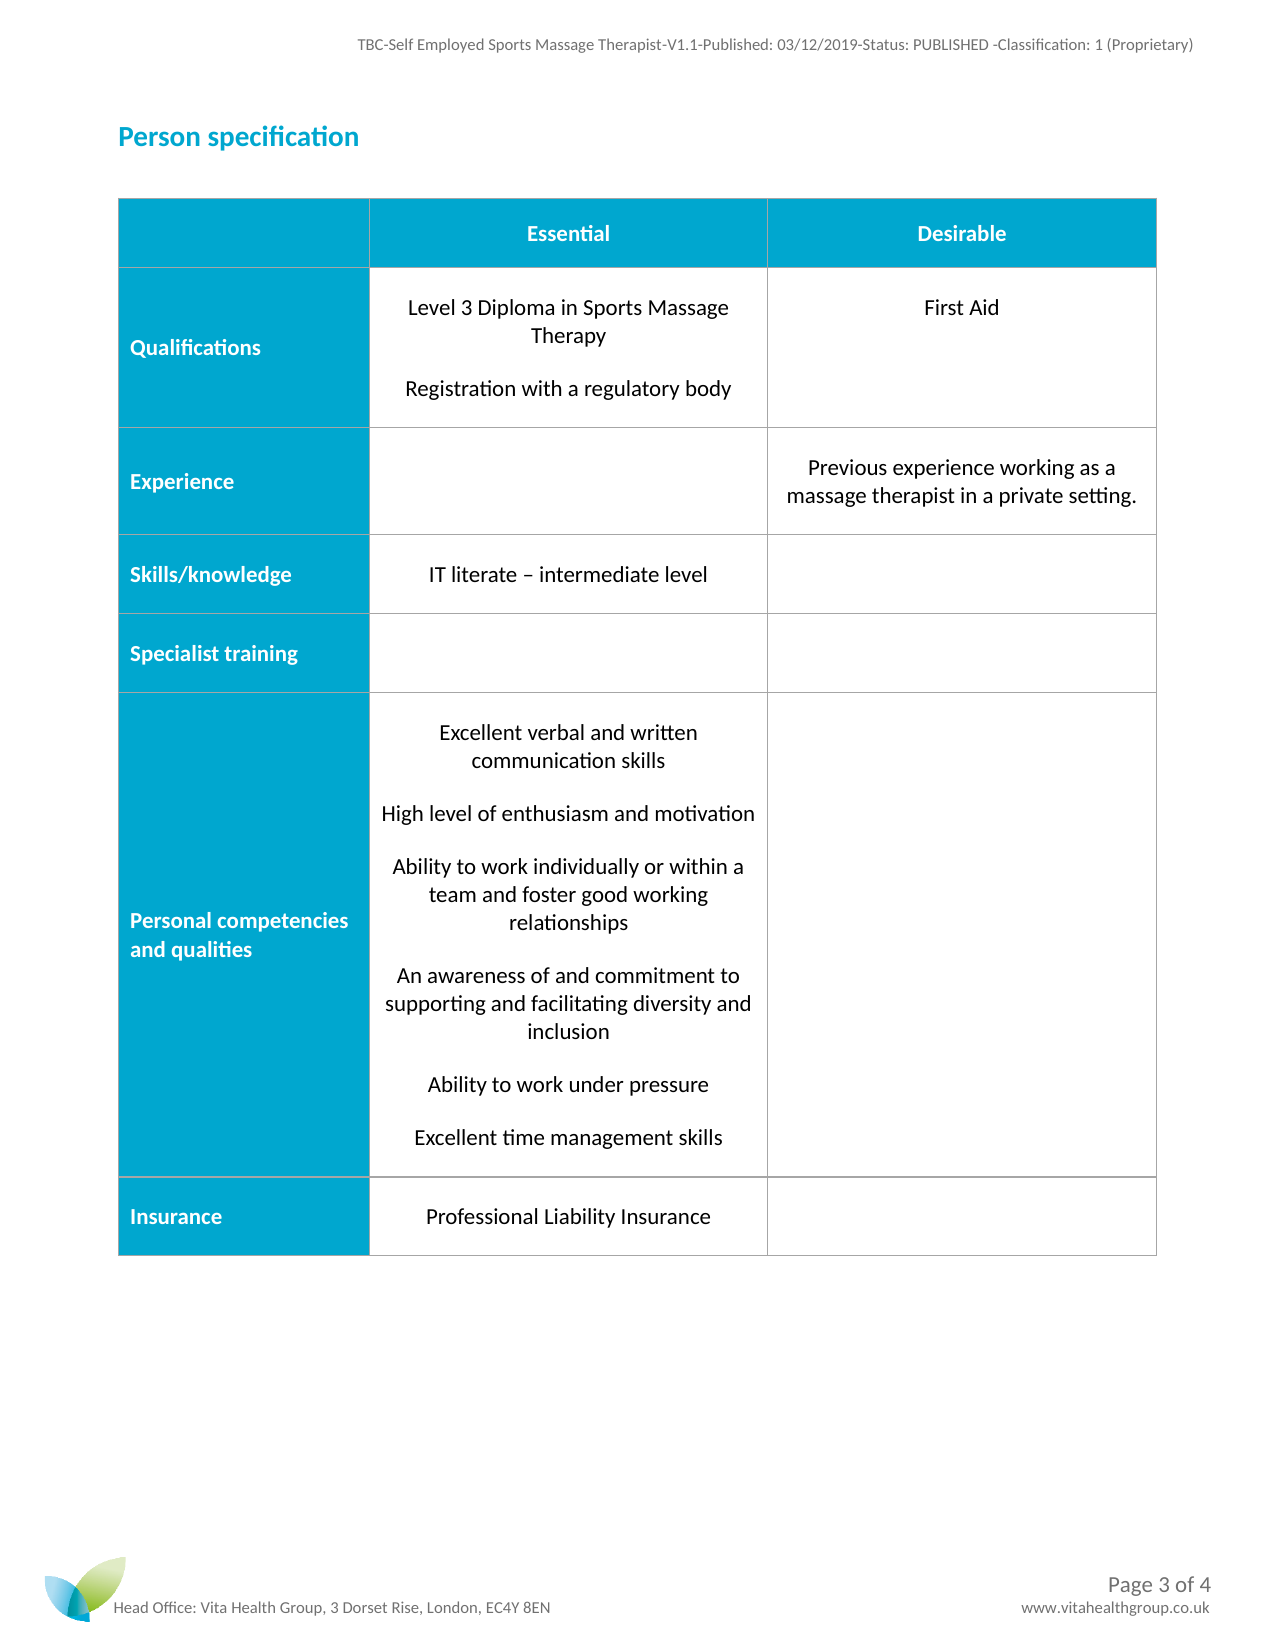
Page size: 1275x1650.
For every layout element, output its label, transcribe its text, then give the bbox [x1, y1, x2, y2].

table_cell Previous experience working as a massage therapist in a private setting. [768, 428, 1156, 534]
subtitle Person specification [118, 118, 1157, 154]
table_cell Professional Liability Insurance [370, 1178, 767, 1255]
table_cell Qualifications [119, 268, 369, 427]
table_cell Personal competencies and qualities [119, 693, 369, 1176]
table_cell Level 3 Diploma in Sports Massage Therapy Registration with a regulatory body [370, 268, 767, 427]
table_cell First Aid [768, 268, 1156, 427]
table_cell [768, 693, 1156, 1176]
table_header Essential [370, 199, 767, 267]
table_cell Experience [119, 428, 369, 534]
table_cell Excellent verbal and written communication skills High level of enthusiasm and motivation Ability to work individually or within a team and foster good working relationships An awareness of and commitment to supporting and facilitating diversity and inclusion Ability to work under pressure Excellent time management skills [370, 693, 767, 1176]
table_cell [768, 535, 1156, 613]
table_cell [370, 428, 767, 534]
table_cell [768, 614, 1156, 692]
table_cell Insurance [119, 1178, 369, 1255]
picture [44, 1557, 126, 1623]
table_header Desirable [768, 199, 1156, 267]
table_cell [768, 1178, 1156, 1255]
table_cell [370, 614, 767, 692]
table_cell Skills/knowledge [119, 535, 369, 613]
table_cell IT literate – intermediate level [370, 535, 767, 613]
table_cell Specialist training [119, 614, 369, 692]
table_header [119, 199, 369, 267]
